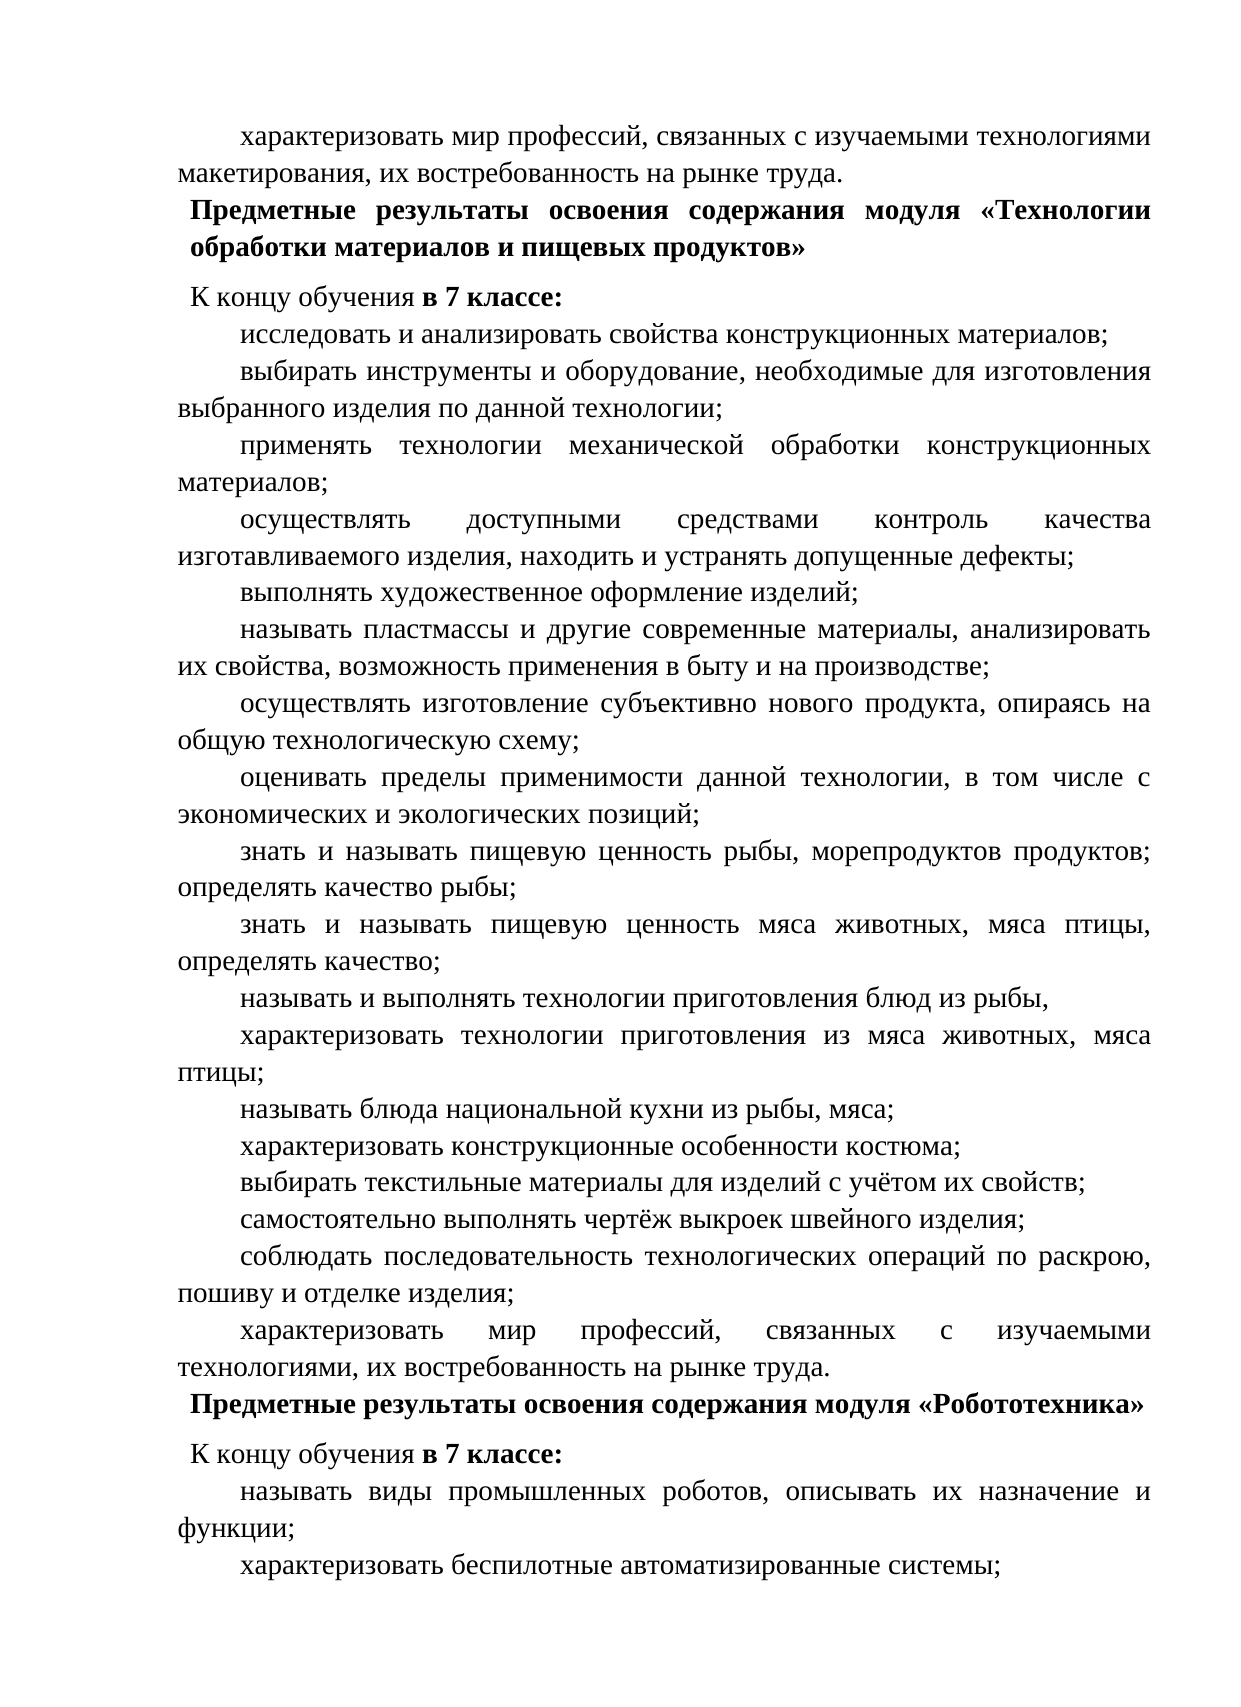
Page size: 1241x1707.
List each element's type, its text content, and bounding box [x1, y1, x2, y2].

text называть и выполнять технологии приготовления блюд из рыбы, [177, 980, 1152, 1014]
text оценивать пределы применимости данной технологии, в том числе с экономических и экологических позиций; [177, 759, 1152, 829]
text соблюдать последовательность технологических операций по раскрою, пошиву и отделке изделия; [177, 1238, 1152, 1309]
text называть пластмассы и другие современные материалы, анализировать их свойства, возможность применения в быту и на производстве; [177, 611, 1152, 682]
text называть виды промышленных роботов, описывать их назначение и функции; [177, 1473, 1152, 1544]
text характеризовать беспилотные автоматизированные системы; [177, 1547, 1152, 1581]
text К концу обучения в 7 классе: [190, 279, 1152, 313]
text выполнять художественное оформление изделий; [177, 574, 1152, 608]
text осуществлять доступными средствами контроль качества изготавливаемого изделия, находить и устранять допущенные дефекты; [177, 501, 1152, 571]
text знать и называть пищевую ценность мяса животных, мяса птицы, определять качество; [177, 906, 1152, 977]
text называть блюда национальной кухни из рыбы, мяса; [177, 1091, 1152, 1124]
text К концу обучения в 7 классе: [190, 1437, 1152, 1470]
text характеризовать конструкционные особенности костюма; [177, 1128, 1152, 1161]
text выбирать инструменты и оборудование, необходимые для изготовления выбранного изделия по данной технологии; [177, 353, 1152, 424]
text самостоятельно выполнять чертёж выкроек швейного изделия; [177, 1201, 1152, 1235]
text Предметные результаты освоения содержания модуля «Робототехника» [190, 1386, 1152, 1419]
text применять технологии механической обработки конструкционных материалов; [177, 427, 1152, 497]
text выбирать текстильные материалы для изделий с учётом их свойств; [177, 1164, 1152, 1198]
text Предметные результаты освоения содержания модуля «Технологии обработки материалов и пищевых продуктов» [190, 192, 1152, 262]
text характеризовать мир профессий, связанных с изучаемыми технологиями, их востребованность на рынке труда. [177, 1312, 1152, 1382]
text знать и называть пищевую ценность рыбы, морепродуктов продуктов; определять качество рыбы; [177, 833, 1152, 903]
text характеризовать мир профессий, связанных с изучаемыми технологиями макетирования, их востребованность на рынке труда. [177, 118, 1152, 188]
text характеризовать технологии приготовления из мяса животных, мяса птицы; [177, 1017, 1152, 1087]
text осуществлять изготовление субъективно нового продукта, опираясь на общую технологическую схему; [177, 685, 1152, 756]
text исследовать и анализировать свойства конструкционных материалов; [177, 316, 1152, 350]
